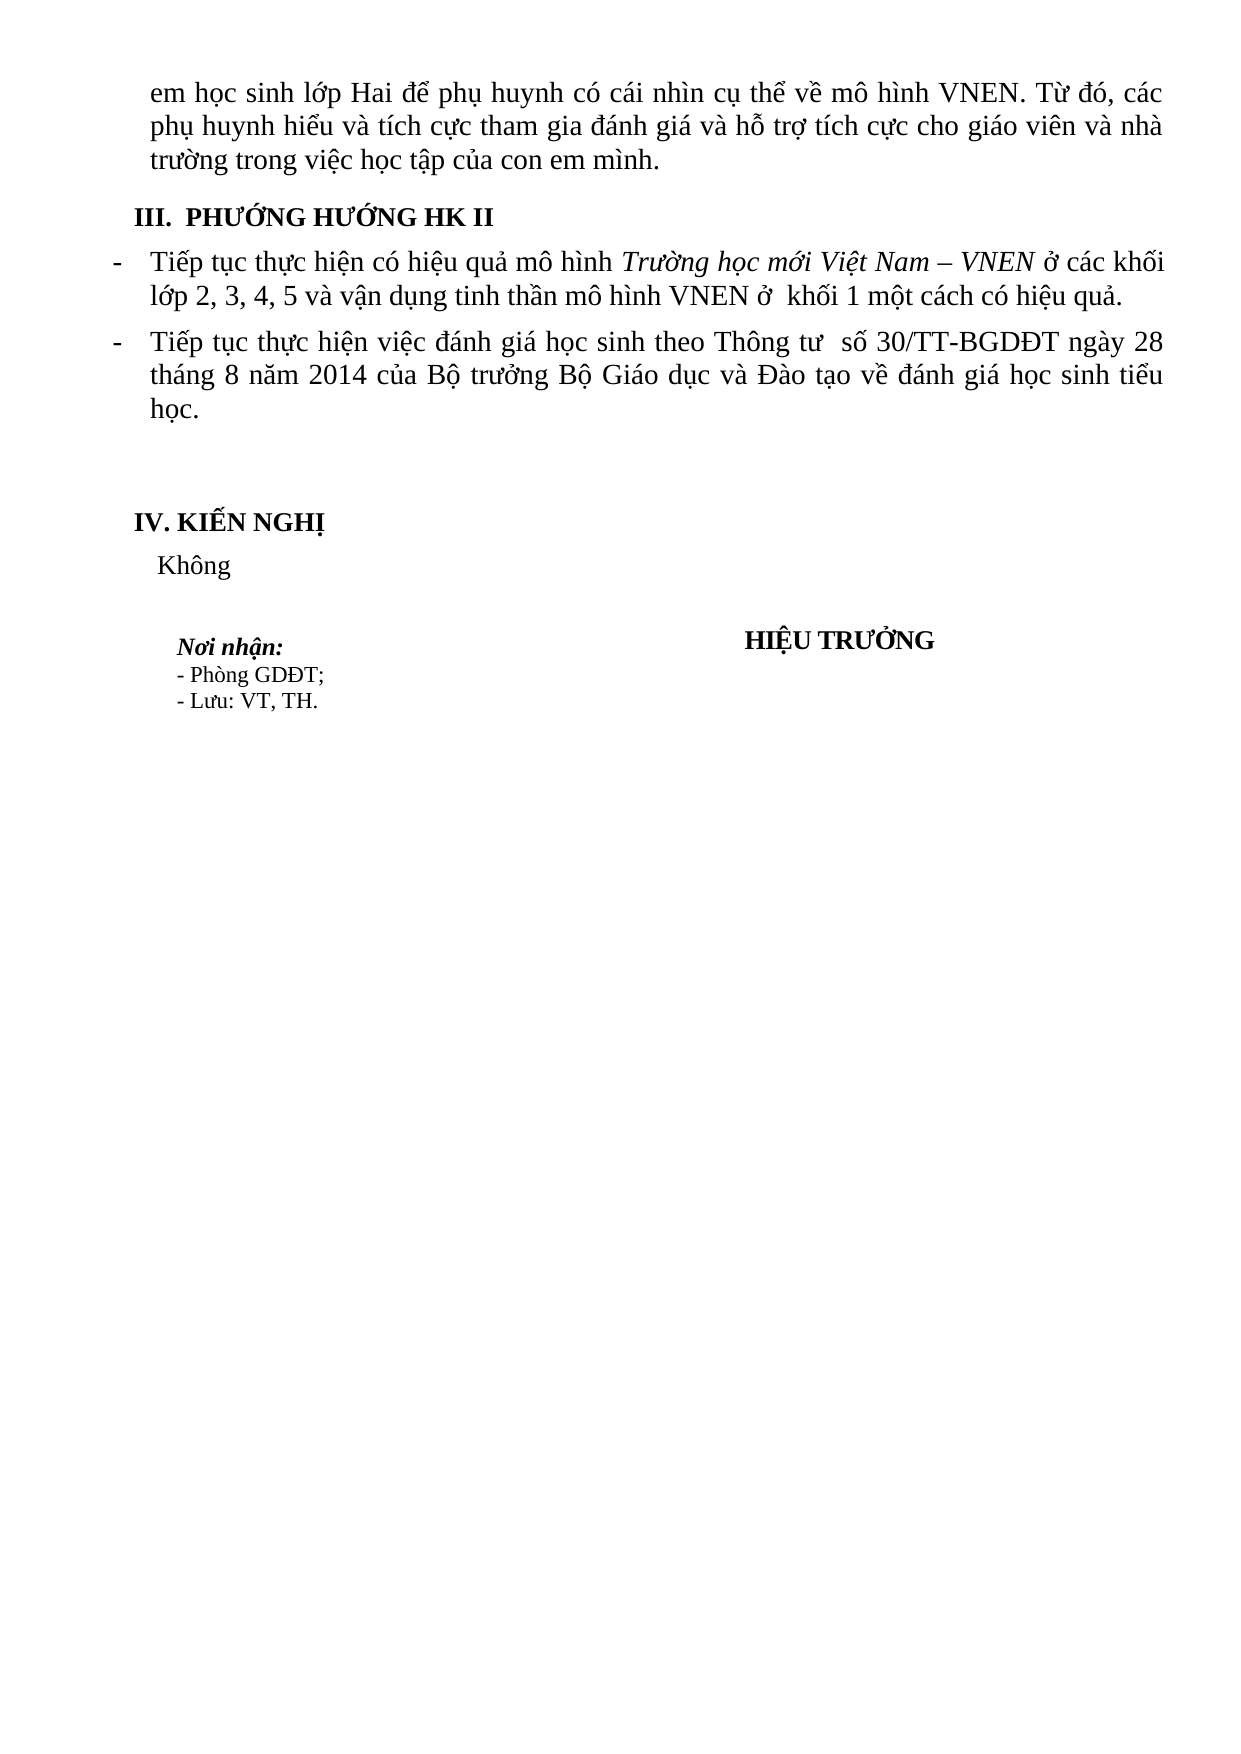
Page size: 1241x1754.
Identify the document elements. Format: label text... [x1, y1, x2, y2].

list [112, 75, 1165, 176]
table_header HIỆU TRƯỞNG [547, 624, 1134, 749]
table_header Nơi nhận: - Phòng GDĐT; - Lưu: VT, TH. [106, 624, 547, 749]
list Tiếp tục thực hiện có hiệu quả mô hình Trường học mới Việt Nam – VNEN ở các khối lớp 2, 3, 4, 5 và vận dụng tinh thần mô hình VNEN ở khối 1 một cách có hiệu quả. [112, 244, 1165, 311]
text IV. KIẾN NGHỊ [75, 506, 1165, 537]
text Không [75, 549, 1165, 580]
list Tiếp tục thực hiện việc đánh giá học sinh theo Thông tư số 30/TT-BGDĐT ngày 28 tháng 8 năm 2014 của Bộ trưởng Bộ Giáo dục và Đào tạo về đánh giá học sinh tiểu học. [112, 324, 1165, 424]
text III. PHƯỚNG HƯỚNG HK II [75, 201, 1165, 232]
